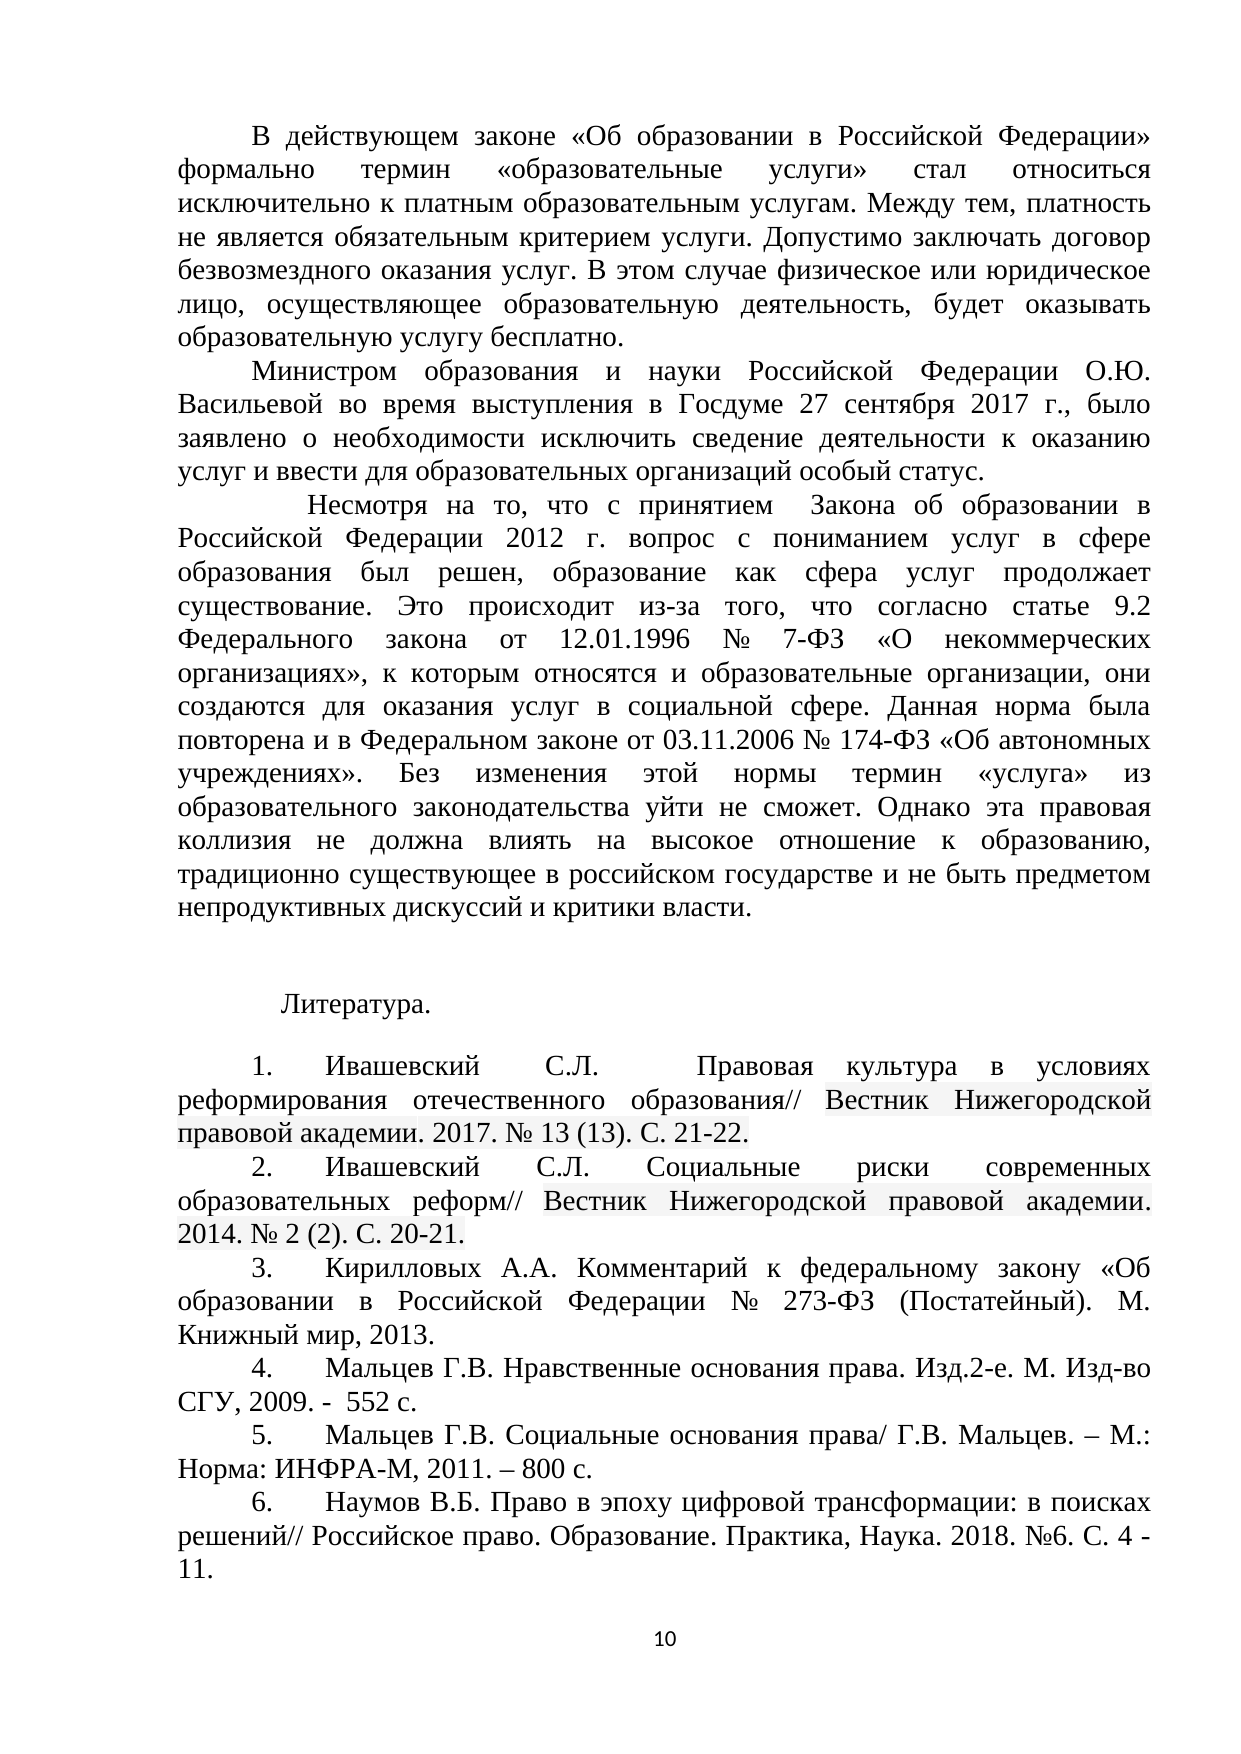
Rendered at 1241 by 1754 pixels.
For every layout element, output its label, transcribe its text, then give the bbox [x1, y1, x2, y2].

list Несмотря на то, что с принятием Закона об образовании в Российской Федерации 2012 г. вопрос с пониманием услуг в сфере образования был решен, образование как сфера услуг продолжает существование. Это происходит из-за того, что согласно статье 9.2 Федерального закона от 12.01.1996 № 7-ФЗ «О некоммерческих организациях», к которым относятся и образовательные организации, они создаются для оказания услуг в социальной сфере. Данная норма была повторена и в Федеральном законе от 03.11.2006 № 174-ФЗ «Об автономных учреждениях». Без изменения этой нормы термин «услуга» из образовательного законодательства уйти не сможет. Однако эта правовая коллизия не должна влиять на высокое отношение к образованию, традиционно существующее в российском государстве и не быть предметом непродуктивных дискуссий и критики власти. [177, 487, 1152, 923]
text Литература. [236, 986, 1152, 1019]
list В действующем законе «Об образовании в Российской Федерации» формально термин «образовательные услуги» стал относиться исключительно к платным образовательным услугам. Между тем, платность не является обязательным критерием услуги. Допустимо заключать договор безвозмездного оказания услуг. В этом случае физическое или юридическое лицо, осуществляющее образовательную деятельность, будет оказывать образовательную услугу бесплатно. [177, 118, 1152, 353]
list Мальцев Г.В. Социальные основания права/ Г.В. Мальцев. – М.: Норма: ИНФРА-М, 2011. – 800 с. [177, 1417, 1152, 1484]
list Ивашевский С.Л. Социальные риски современных образовательных реформ// Вестник Нижегородской правовой академии. 2014. № 2 (2). С. 20-21. [177, 1149, 1152, 1250]
list Министром образования и науки Российской Федерации О.Ю. Васильевой во время выступления в Госдуме 27 сентября 2017 г., было заявлено о необходимости исключить сведение деятельности к оказанию услуг и ввести для образовательных организаций особый статус. [177, 353, 1152, 487]
list Кирилловых А.А. Комментарий к федеральному закону «Об образовании в Российской Федерации № 273-ФЗ (Постатейный). М. Книжный мир, 2013. [177, 1250, 1152, 1350]
list Мальцев Г.В. Нравственные основания права. Изд.2-е. М. Изд-во СГУ, 2009. - 552 с. [177, 1350, 1152, 1417]
list Ивашевский С.Л. Правовая культура в условиях реформирования отечественного образования// Вестник Нижегородской правовой академии. 2017. № 13 (13). С. 21-22. [177, 1048, 1152, 1149]
list Наумов В.Б. Право в эпоху цифровой трансформации: в поисках решений// Российское право. Образование. Практика, Наука. 2018. №6. С. 4 -11. [177, 1484, 1152, 1585]
